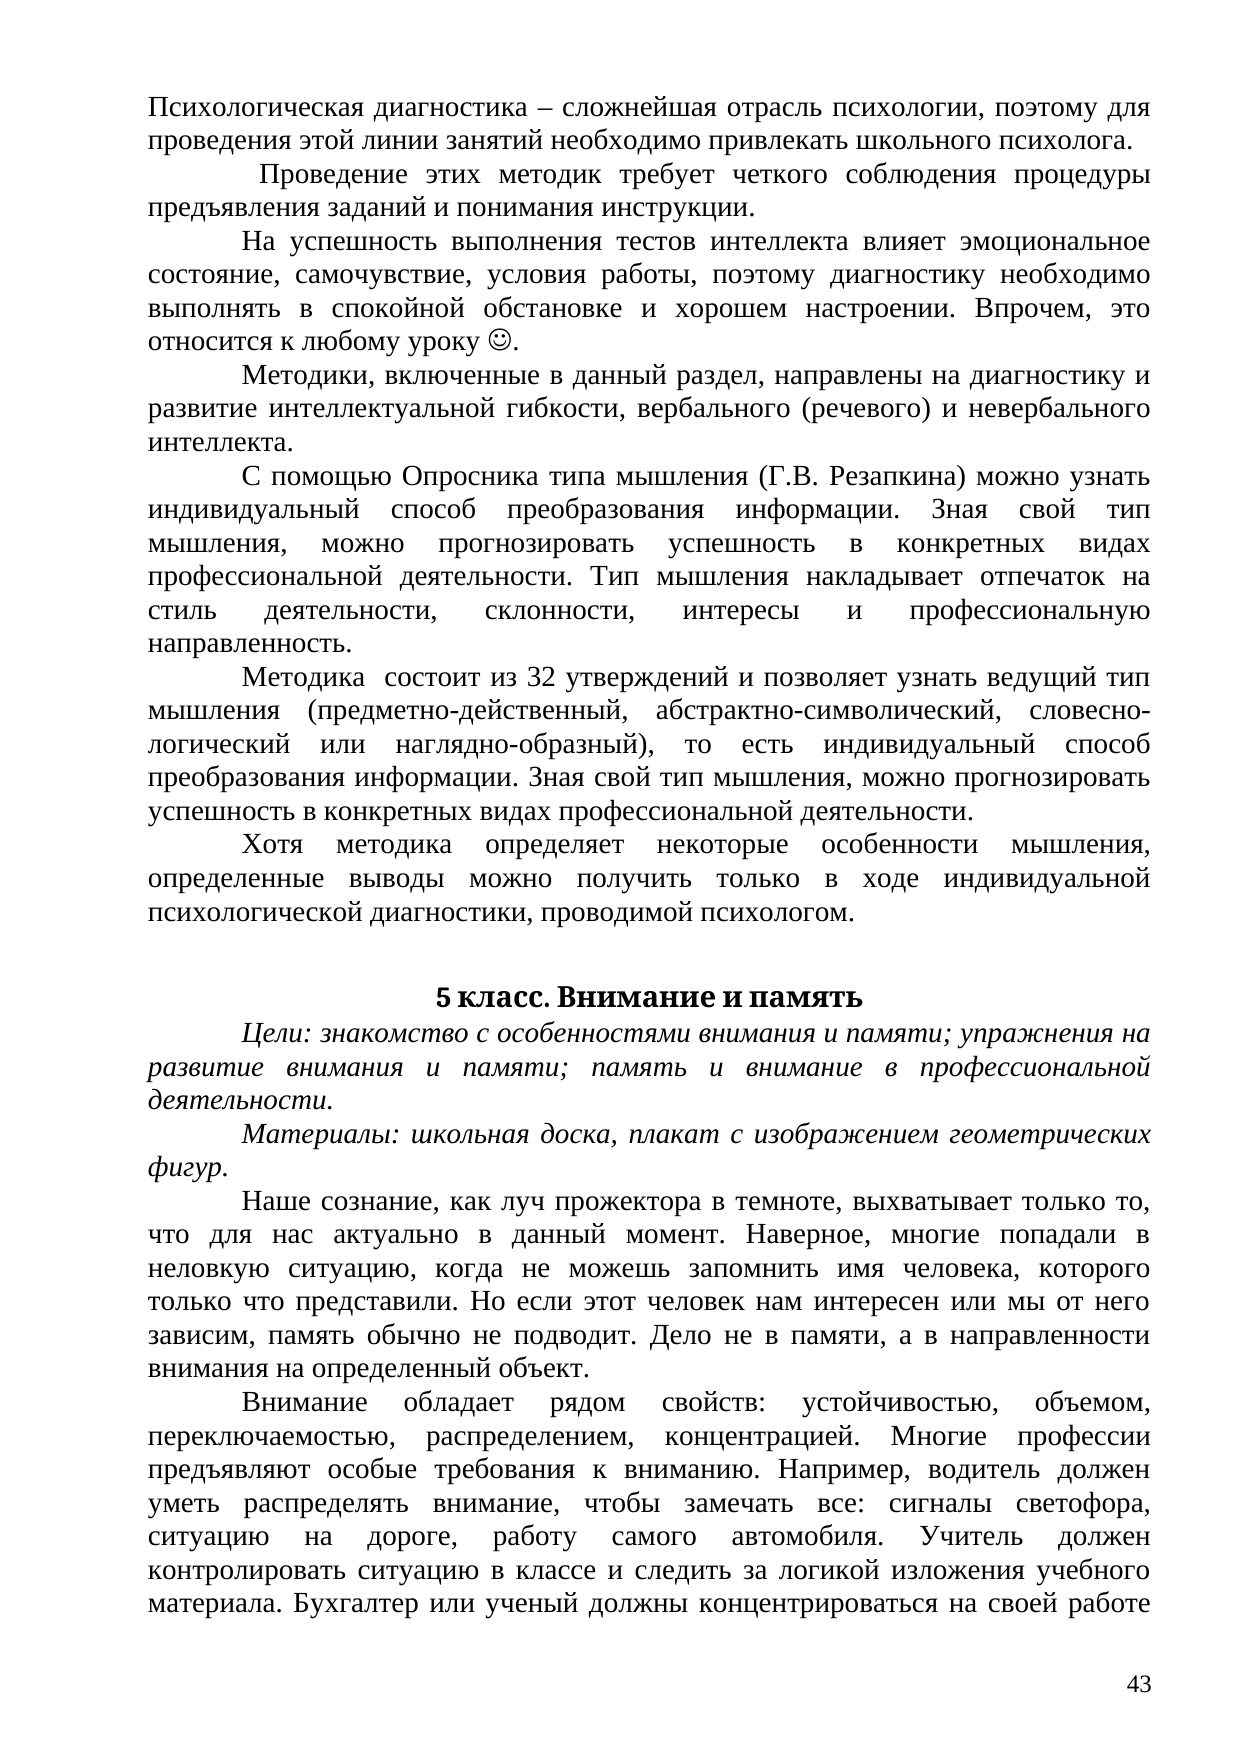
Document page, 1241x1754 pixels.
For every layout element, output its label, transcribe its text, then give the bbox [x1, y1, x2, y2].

text Цели: знакомство с особенностями внимания и памяти; упражнения на развитие внимания и памяти; память и внимание в профессиональной деятельности. [148, 1015, 1152, 1116]
text С помощью Опросника типа мышления (Г.В. Резапкина) можно узнать индивидуальный способ преобразования информации. Зная свой тип мышления, можно прогнозировать успешность в конкретных видах профессиональной деятельности. Тип мышления накладывает отпечаток на стиль деятельности, склонности, интересы и профессиональную направленность. [148, 458, 1152, 659]
subtitle 5 класс. Внимание и память [148, 982, 1152, 1015]
text Наше сознание, как луч прожектора в темноте, выхватывает только то, что для нас актуально в данный момент. Наверное, многие попадали в неловкую ситуацию, когда не можешь запомнить имя человека, которого только что представили. Но если этот человек нам интересен или мы от него зависим, память обычно не подводит. Дело не в памяти, а в направленности внимания на определенный объект. [148, 1183, 1152, 1384]
text Материалы: школьная доска, плакат с изображением геометрических фигур. [148, 1116, 1152, 1183]
text На успешность выполнения тестов интеллекта влияет эмоциональное состояние, самочувствие, условия работы, поэтому диагностику необходимо выполнять в спокойной обстановке и хорошем настроении. Впрочем, это относится к любому уроку . [148, 223, 1152, 357]
text Методики, включенные в данный раздел, направлены на диагностику и развитие интеллектуальной гибкости, вербального (речевого) и невербального интеллекта. [148, 357, 1152, 458]
text Проведение этих методик требует четкого соблюдения процедуры предъявления заданий и понимания инструкции. [148, 156, 1152, 223]
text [148, 89, 1152, 156]
text Методика состоит из 32 утверждений и позволяет узнать ведущий тип мышления (предметно-действенный, абстрактно-символический, словесно-логический или наглядно-образный), то есть индивидуальный способ преобразования информации. Зная свой тип мышления, можно прогнозировать успешность в конкретных видах профессиональной деятельности. [148, 659, 1152, 827]
text Хотя методика определяет некоторые особенности мышления, определенные выводы можно получить только в ходе индивидуальной психологической диагностики, проводимой психологом. [148, 827, 1152, 927]
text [148, 1384, 1152, 1619]
